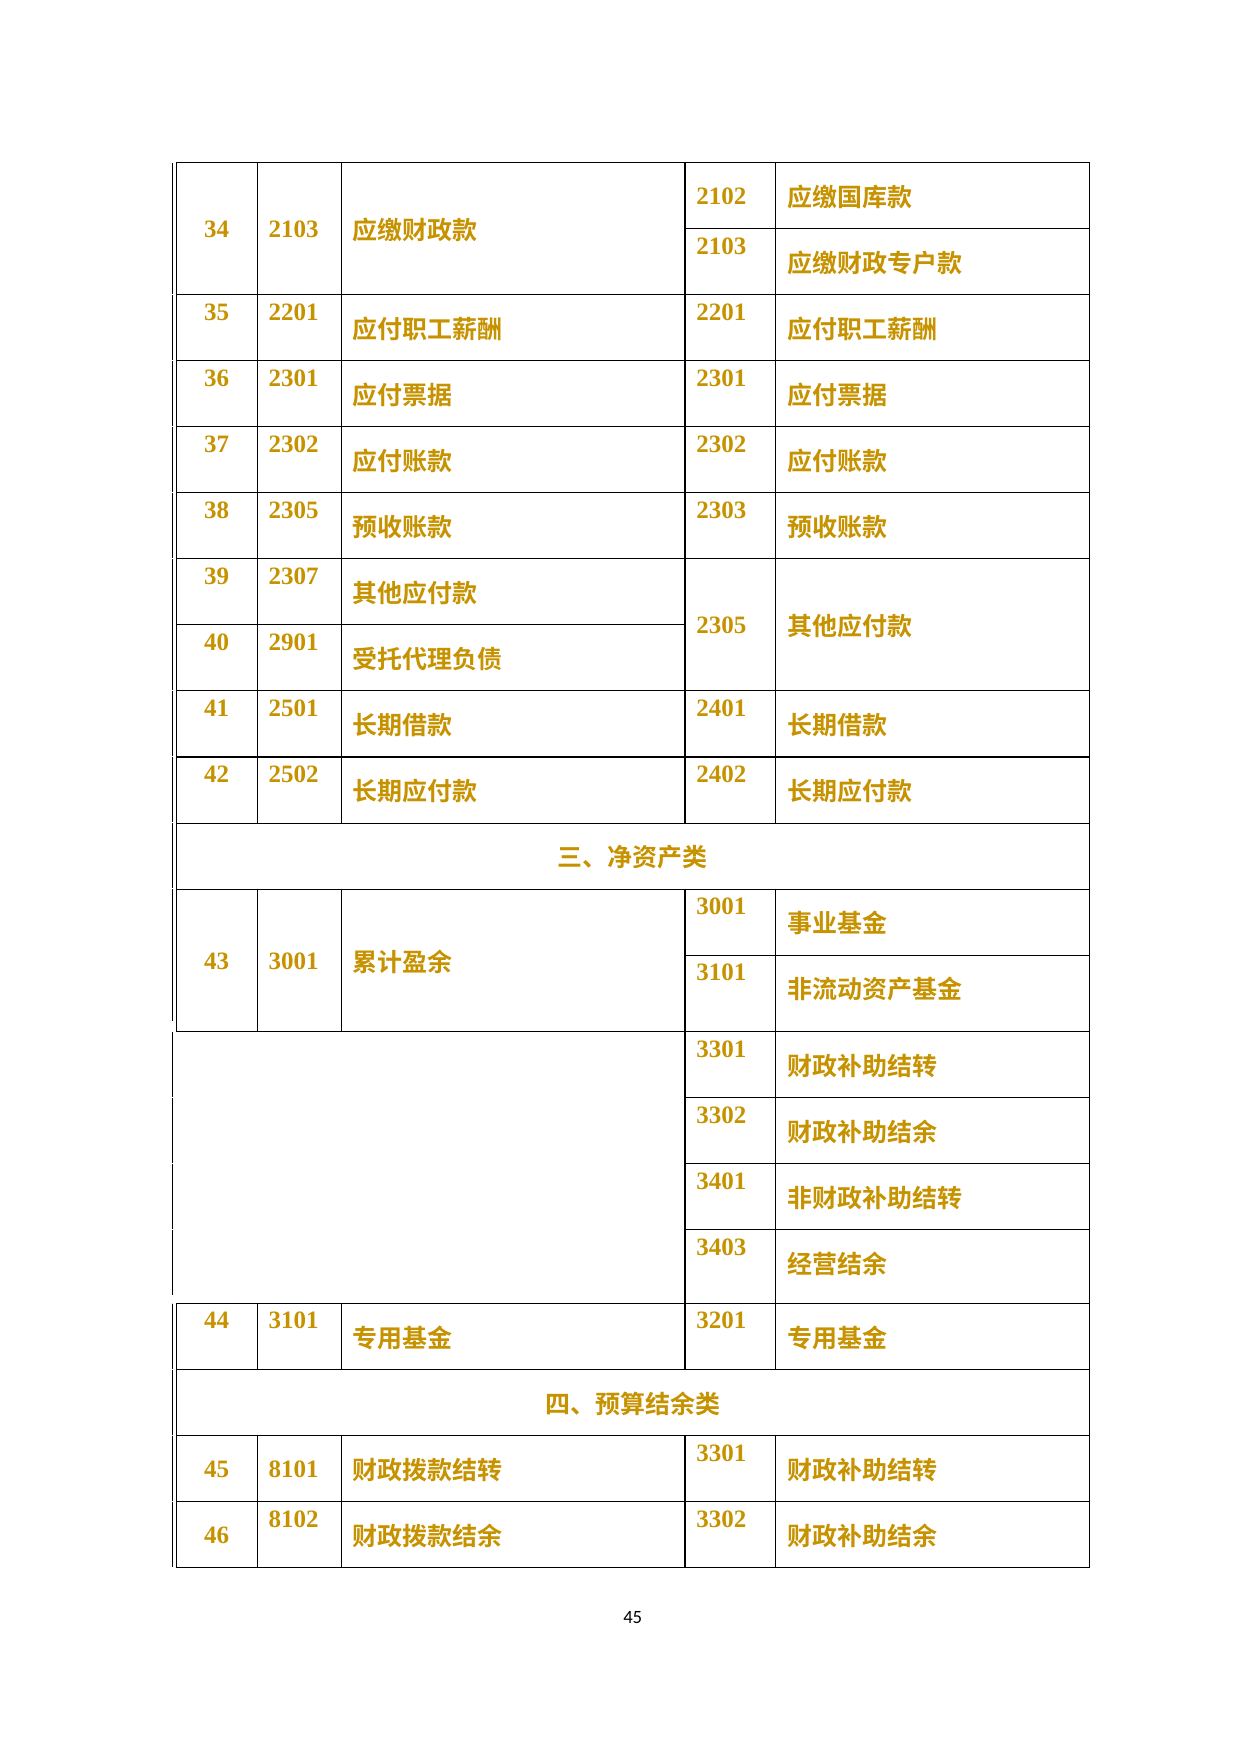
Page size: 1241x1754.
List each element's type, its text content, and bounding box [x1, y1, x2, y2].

table_cell 专用基金 [342, 1304, 684, 1369]
table_cell 46 [177, 1502, 257, 1567]
table_cell 应付职工薪酬 [342, 295, 684, 360]
table_cell 2305 [686, 559, 775, 690]
table_cell 长期借款 [776, 691, 1089, 756]
table_cell 应缴财政专户款 [776, 229, 1089, 294]
table_cell 3302 [686, 1098, 775, 1163]
table_cell 8102 [258, 1502, 341, 1567]
table_cell 41 [177, 691, 257, 756]
table_cell 2307 [258, 559, 341, 624]
table_cell 2501 [258, 691, 341, 756]
table_cell 40 [177, 625, 257, 690]
table_cell 3101 [686, 956, 775, 1031]
table_cell 应付账款 [342, 427, 684, 492]
table_cell 财政补助结余 [776, 1098, 1089, 1163]
table_cell 2301 [686, 361, 775, 426]
table_cell 2102 [686, 163, 775, 228]
table_cell 2402 [686, 758, 775, 822]
table_cell 3101 [258, 1304, 341, 1369]
table_cell 37 [177, 427, 257, 492]
table_cell 财政补助结转 [776, 1436, 1089, 1501]
table_cell 3001 [686, 890, 775, 954]
table_cell 累计盈余 [342, 890, 684, 1031]
table_cell 36 [177, 361, 257, 426]
table_cell 三、净资产类 [177, 824, 1089, 888]
table_cell 预收账款 [342, 493, 684, 558]
table_cell 2302 [686, 427, 775, 492]
table_cell 2502 [258, 758, 341, 822]
table_cell 财政补助结转 [776, 1032, 1089, 1097]
table_cell 8101 [258, 1436, 341, 1501]
table_cell 2303 [686, 493, 775, 558]
table_cell 45 [177, 1436, 257, 1501]
table_cell 财政拨款结余 [342, 1502, 684, 1567]
table_cell 3201 [686, 1304, 775, 1369]
table_cell 非财政补助结转 [776, 1164, 1089, 1229]
table_cell 2103 [686, 229, 775, 294]
table_cell 3001 [258, 890, 341, 1031]
table_cell 3302 [686, 1502, 775, 1567]
table_cell 财政补助结余 [776, 1502, 1089, 1567]
table_cell 2201 [686, 295, 775, 360]
table_cell 44 [177, 1304, 257, 1369]
table_cell 3301 [686, 1032, 775, 1097]
table_cell 34 [177, 163, 257, 294]
table_cell 2305 [258, 493, 341, 558]
table_cell 其他应付款 [776, 559, 1089, 690]
table_cell 应付账款 [776, 427, 1089, 492]
table_cell 应付职工薪酬 [776, 295, 1089, 360]
table_cell 非流动资产基金 [776, 956, 1089, 1031]
table_cell 3401 [686, 1164, 775, 1229]
table_cell 长期应付款 [776, 758, 1089, 822]
table_cell 2201 [258, 295, 341, 360]
table_cell 应付票据 [776, 361, 1089, 426]
table_cell 财政拨款结转 [342, 1436, 684, 1501]
table_cell 预收账款 [776, 493, 1089, 558]
table_cell 经营结余 [776, 1230, 1089, 1303]
table_cell 专用基金 [776, 1304, 1089, 1369]
table_cell 长期应付款 [342, 758, 684, 822]
table_cell 应缴财政款 [342, 163, 684, 294]
table_cell 35 [177, 295, 257, 360]
table_cell 2103 [258, 163, 341, 294]
table_cell 2301 [258, 361, 341, 426]
table_cell 39 [177, 559, 257, 624]
table_cell 3403 [686, 1230, 775, 1303]
table_cell 2302 [258, 427, 341, 492]
table_cell 四、预算结余类 [177, 1370, 1089, 1435]
table_cell 受托代理负债 [342, 625, 684, 690]
table_cell 长期借款 [342, 691, 684, 756]
table_cell 3301 [686, 1436, 775, 1501]
table_cell 2401 [686, 691, 775, 756]
table_cell 应付票据 [342, 361, 684, 426]
table_cell 42 [177, 758, 257, 822]
table_cell 应缴国库款 [776, 163, 1089, 228]
table_cell 2901 [258, 625, 341, 690]
table_cell 43 [177, 890, 257, 1031]
table_cell 事业基金 [776, 890, 1089, 954]
table_cell 其他应付款 [342, 559, 684, 624]
table_cell 38 [177, 493, 257, 558]
